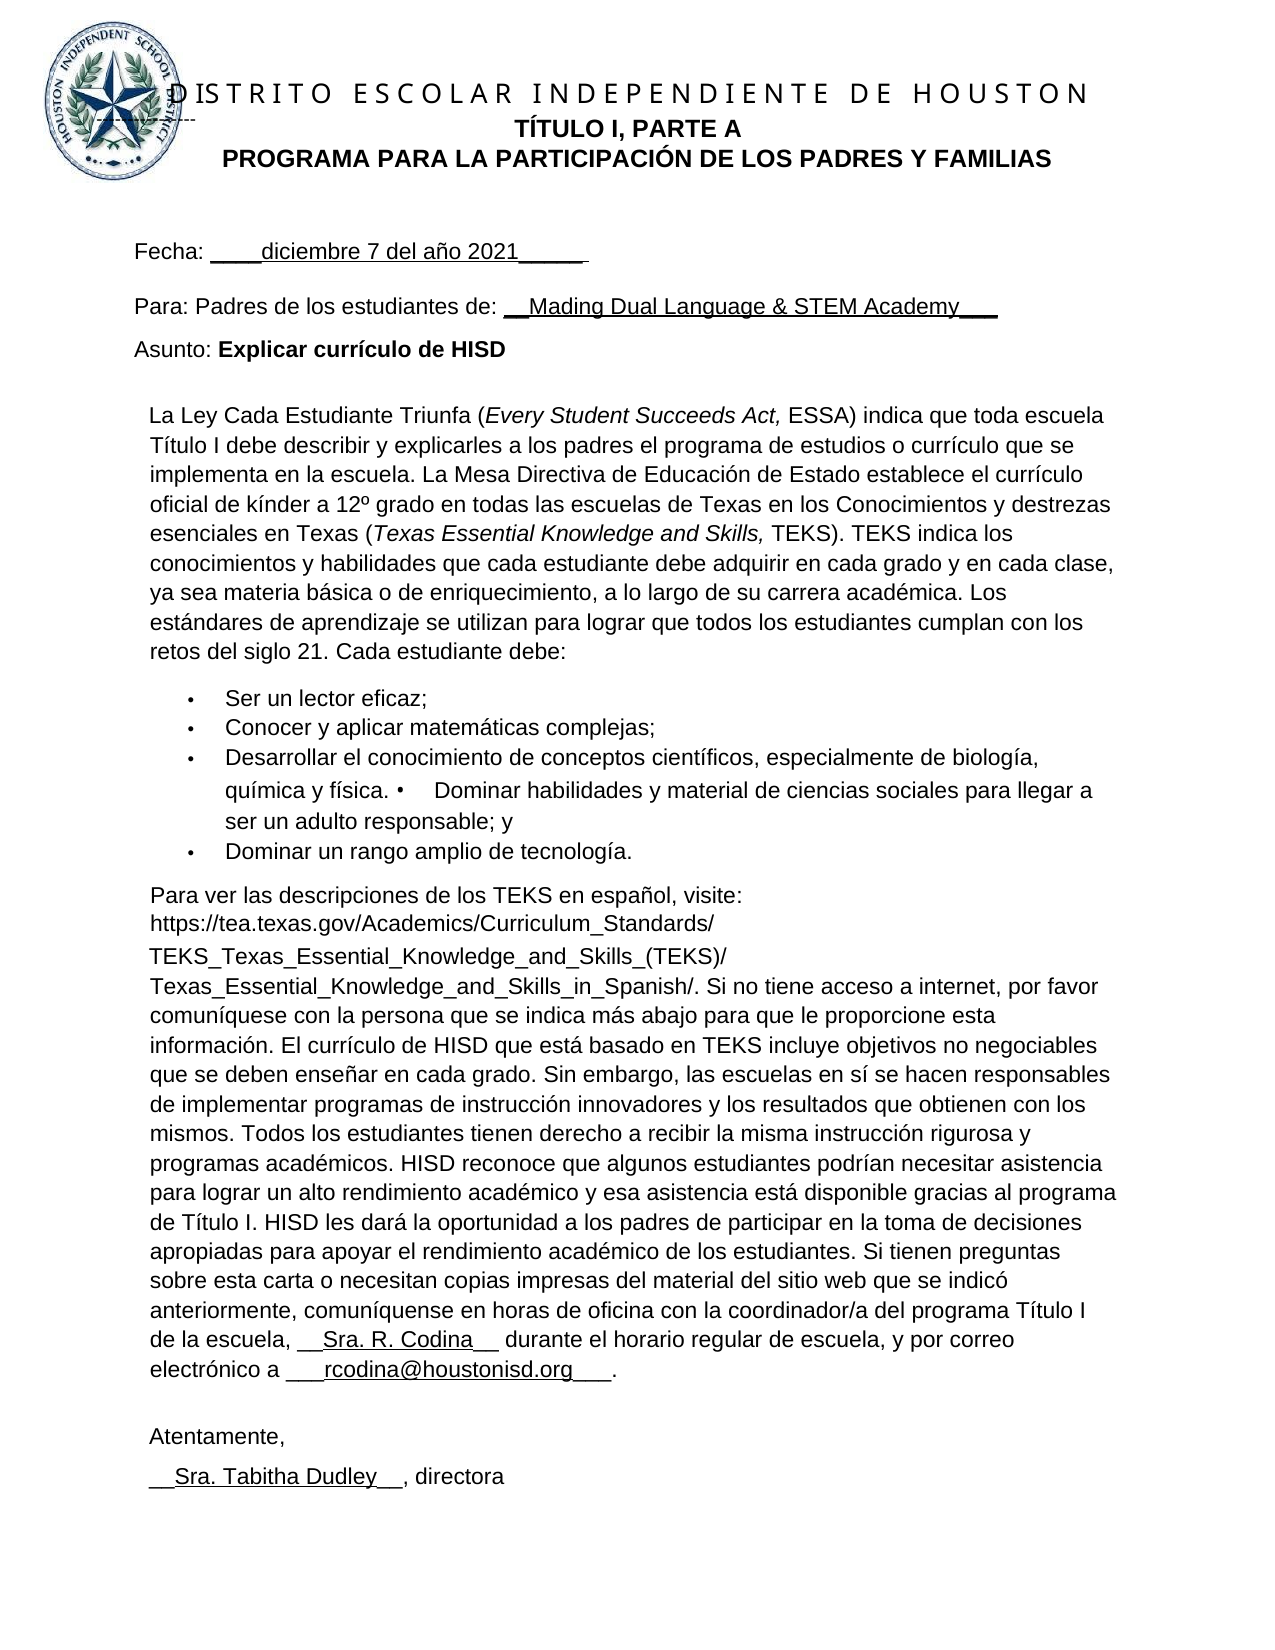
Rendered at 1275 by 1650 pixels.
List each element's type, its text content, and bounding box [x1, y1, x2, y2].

picture [43, 20, 183, 183]
list Dominar un rango amplio de tecnología. [187, 838, 1117, 864]
list Desarrollar el conocimiento de conceptos científicos, especialmente de biología, química y física. • Dominar habilidades y material de ciencias sociales para llegar a ser un adulto responsable; y [187, 744, 1117, 835]
text Para ver las descripciones de los TEKS en español, visite: https://tea.texas.gov/Academics/Curriculum_Standards/ [150, 882, 1117, 937]
text Asunto: Explicar currículo de HISD [134, 336, 1117, 363]
list Ser un lector eficaz; [187, 685, 1117, 711]
text La Ley Cada Estudiante Triunfa (Every Student Succeeds Act, ESSA) indica que toda escuela Título I debe describir y explicarles a los padres el programa de estudios o currículo que se implementa en la escuela. La Mesa Directiva de Educación de Estado establece el currículo oficial de kínder a 12º grado en todas las escuelas de Texas en los Conocimientos y destrezas esenciales en Texas (Texas Essential Knowledge and Skills, TEKS). TEKS indica los conocimientos y habilidades que cada estudiante debe adquirir en cada grado y en cada clase, ya sea materia básica o de enriquecimiento, a lo largo de su carrera académica. Los estándares de aprendizaje se utilizan para lograr que todos los estudiantes cumplan con los retos del siglo 21. Cada estudiante debe: [148, 402, 1117, 664]
text __Sra. Tabitha Dudley__, directora [149, 1463, 1117, 1489]
text Atentamente, [149, 1423, 1117, 1450]
text TEKS_Texas_Essential_Knowledge_and_Skills_(TEKS)/Texas_Essential_Knowledge_and_Skills_in_Spanish/. Si no tiene acceso a internet, por favor comuníquese con la persona que se indica más abajo para que le proporcione esta información. El currículo de HISD que está basado en TEKS incluye objetivos no negociables que se deben enseñar en cada grado. Sin embargo, las escuelas en sí se hacen responsables de implementar programas de instrucción innovadores y los resultados que obtienen con los mismos. Todos los estudiantes tienen derecho a recibir la misma instrucción rigurosa y programas académicos. HISD reconoce que algunos estudiantes podrían necesitar asistencia para lograr un alto rendimiento académico y esa asistencia está disponible gracias al programa de Título I. HISD les dará la oportunidad a los padres de participar en la toma de decisiones apropiadas para apoyar el rendimiento académico de los estudiantes. Si tienen preguntas sobre esta carta o necesitan copias impresas del material del sitio web que se indicó anteriormente, comuníquense en horas de oficina con la coordinador/a del programa Título I de la escuela, __Sra. R. Codina__ durante el horario regular de escuela, y por correo electrónico a ___rcodina@houstonisd.org___. [148, 943, 1117, 1382]
picture [173, 86, 183, 101]
list Conocer y aplicar matemáticas complejas; [187, 714, 1117, 741]
text Para: Padres de los estudiantes de: __Mading Dual Language & STEM Academy___ [134, 293, 1117, 319]
text Fecha: ____diciembre 7 del año 2021_____ [134, 238, 1117, 264]
